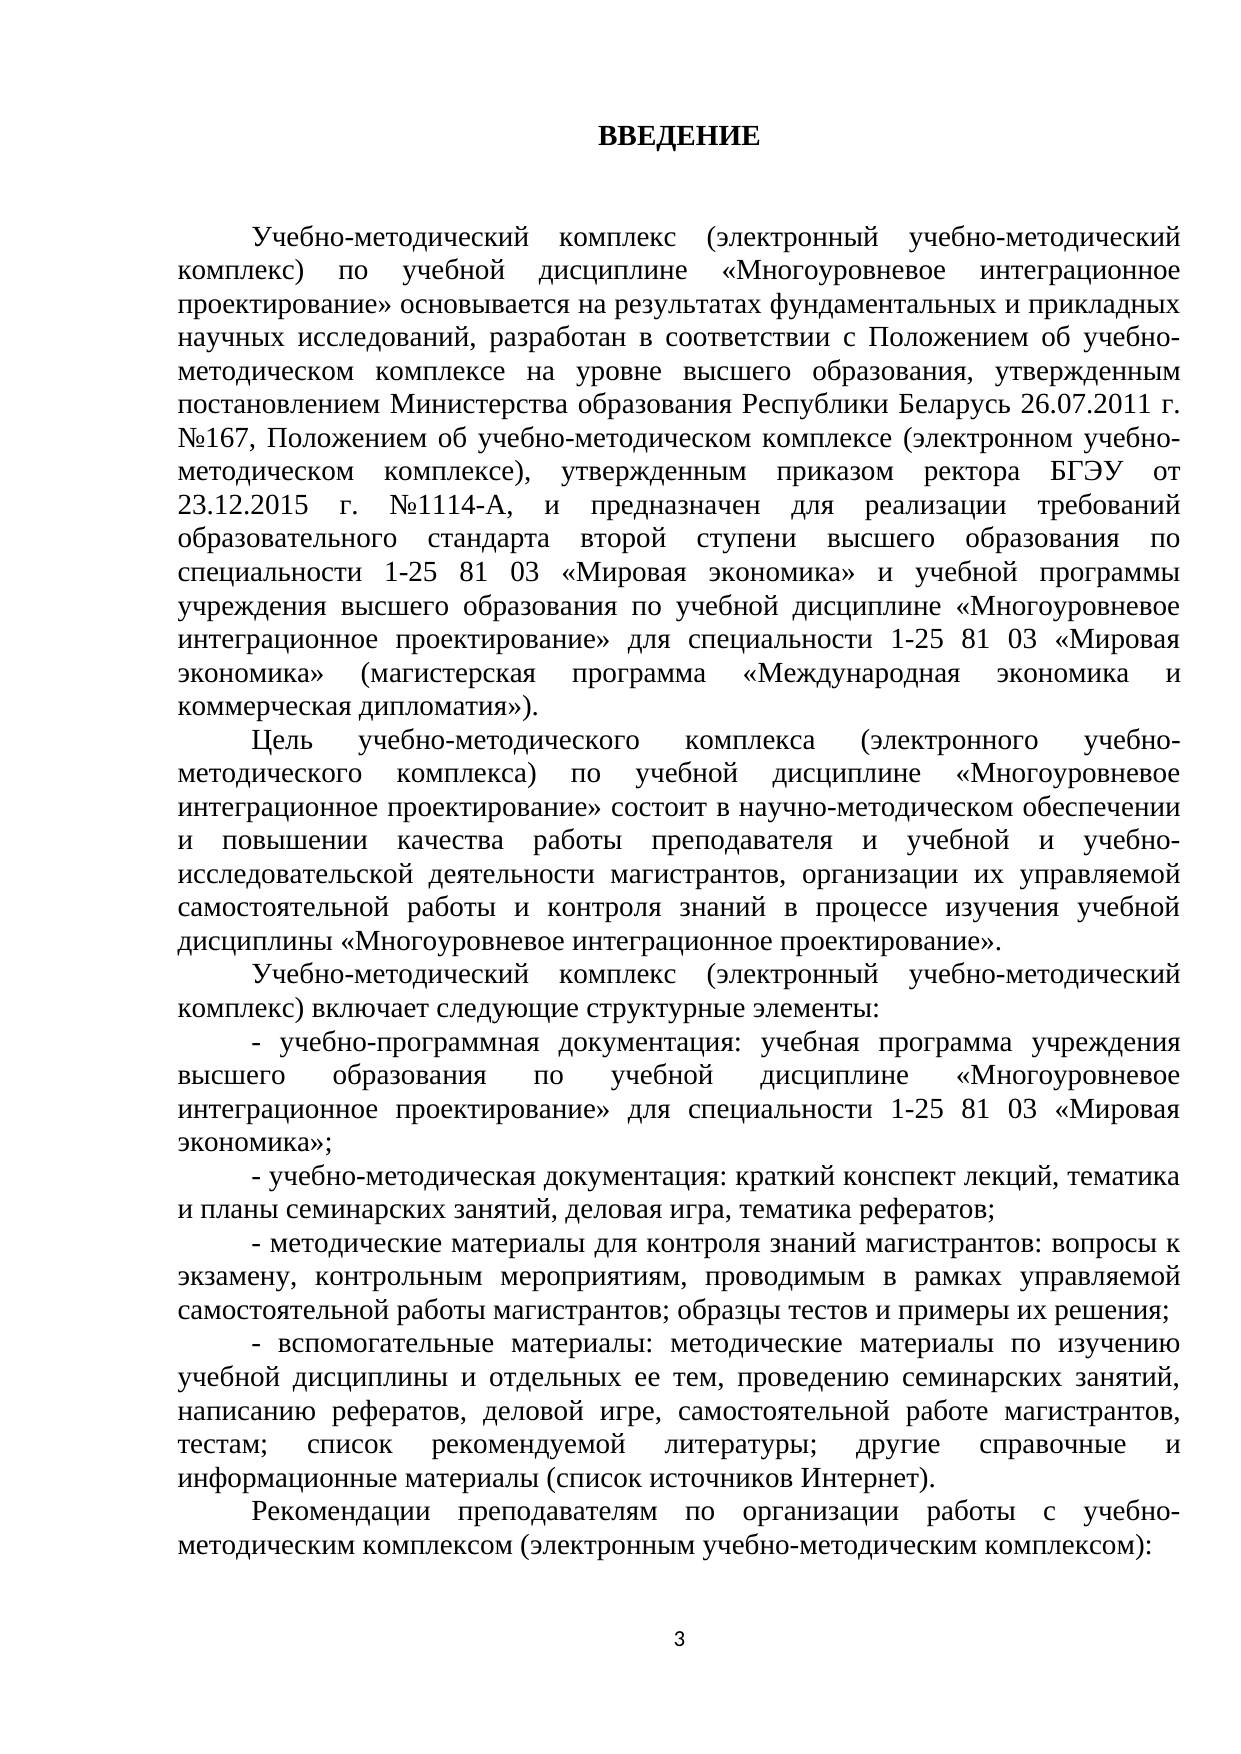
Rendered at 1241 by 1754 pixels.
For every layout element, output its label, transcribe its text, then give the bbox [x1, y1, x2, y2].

text Цель учебно-методического комплекса (электронного учебно-методического комплекса) по учебной дисциплине «Многоуровневое интеграционное проектирование» состоит в научно-методическом обеспечении и повышении качества работы преподавателя и учебной и учебно-исследовательской деятельности магистрантов, организации их управляемой самостоятельной работы и контроля знаний в процессе изучения учебной дисциплины «Многоуровневое интеграционное проектирование». [177, 722, 1181, 957]
text Рекомендации преподавателям по организации работы с учебно-методическим комплексом (электронным учебно-методическим комплексом): [177, 1493, 1181, 1560]
text - учебно-методическая документация: краткий конспект лекций, тематика и планы семинарских занятий, деловая игра, тематика рефератов; [177, 1158, 1181, 1225]
text Учебно-методический комплекс (электронный учебно-методический комплекс) по учебной дисциплине «Многоуровневое интеграционное проектирование» основывается на результатах фундаментальных и прикладных научных исследований, разработан в соответствии с Положением об учебно-методическом комплексе на уровне высшего образования, утвержденным постановлением Министерства образования Республики Беларусь 26.07.2011 г. №167, Положением об учебно-методическом комплексе (электронном учебно-методическом комплексе), утвержденным приказом ректора БГЭУ от 23.12.2015 г. №1114-А, и предназначен для реализации требований образовательного стандарта второй ступени высшего образования по специальности 1-25 81 03 «Мировая экономика» и учебной программы учреждения высшего образования по учебной дисциплине «Многоуровневое интеграционное проектирование» для специальности 1-25 81 03 «Мировая экономика» (магистерская программа «Международная экономика и коммерческая дипломатия»). [177, 219, 1181, 722]
text - методические материалы для контроля знаний магистрантов: вопросы к экзамену, контрольным мероприятиям, проводимым в рамках управляемой самостоятельной работы магистрантов; образцы тестов и примеры их решения; [177, 1225, 1181, 1326]
text - вспомогательные материалы: методические материалы по изучению учебной дисциплины и отдельных ее тем, проведению семинарских занятий, написанию рефератов, деловой игре, самостоятельной работе магистрантов, тестам; список рекомендуемой литературы; другие справочные и информационные материалы (список источников Интернет). [177, 1326, 1181, 1493]
text - учебно-программная документация: учебная программа учреждения высшего образования по учебной дисциплине «Многоуровневое интеграционное проектирование» для специальности 1-25 81 03 «Мировая экономика»; [177, 1024, 1181, 1158]
text Учебно-методический комплекс (электронный учебно-методический комплекс) включает следующие структурные элементы: [177, 957, 1181, 1024]
text ВВЕДЕНИЕ [177, 118, 1181, 152]
